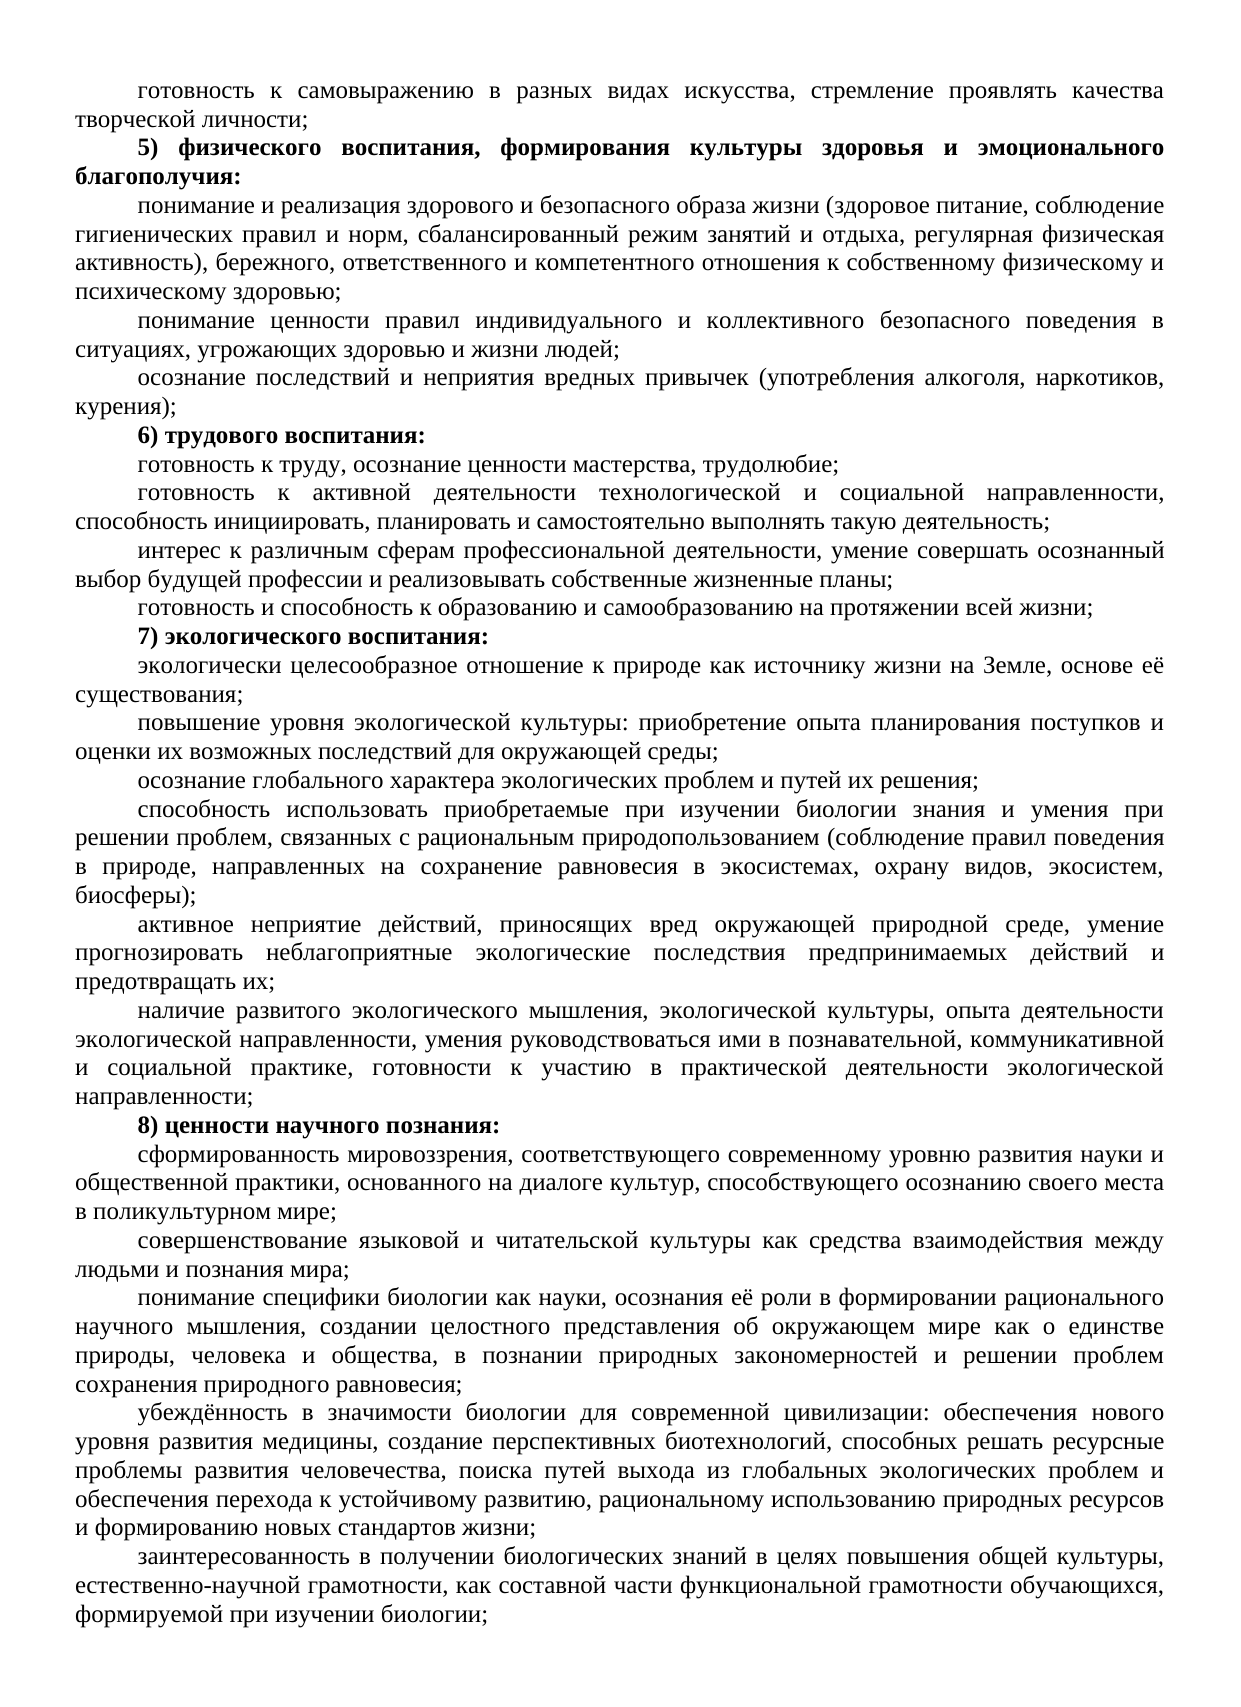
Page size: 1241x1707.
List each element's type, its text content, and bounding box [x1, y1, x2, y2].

text 7) экологического воспитания: [75, 621, 1165, 650]
text понимание и реализация здорового и безопасного образа жизни (здоровое питание, соблюдение гигиенических правил и норм, сбалансированный режим занятий и отдыха, регулярная физическая активность), бережного, ответственного и компетентного отношения к собственному физическому и психическому здоровью; [75, 190, 1165, 305]
text понимание ценности правил индивидуального и коллективного безопасного поведения в ситуациях, угрожающих здоровью и жизни людей; [75, 305, 1165, 362]
text экологически целесообразное отношение к природе как источнику жизни на Земле, основе её существования; [75, 650, 1165, 707]
text готовность к труду, осознание ценности мастерства, трудолюбие; [75, 449, 1165, 477]
text активное неприятие действий, приносящих вред окружающей природной среде, умение прогнозировать неблагоприятные экологические последствия предпринимаемых действий и предотвращать их; [75, 909, 1165, 995]
text готовность к самовыражению в разных видах искусства, стремление проявлять качества творческой личности; [75, 75, 1165, 132]
text совершенствование языковой и читательской культуры как средства взаимодействия между людьми и познания мира; [75, 1225, 1165, 1282]
text наличие развитого экологического мышления, экологической культуры, опыта деятельности экологической направленности, умения руководствоваться ими в познавательной, коммуникативной и социальной практике, готовности к участию в практической деятельности экологической направленности; [75, 995, 1165, 1110]
text способность использовать приобретаемые при изучении биологии знания и умения при решении проблем, связанных с рациональным природопользованием (соблюдение правил поведения в природе, направленных на сохранение равновесия в экосистемах, охрану видов, экосистем, биосферы); [75, 794, 1165, 909]
text готовность и способность к образованию и самообразованию на протяжении всей жизни; [75, 592, 1165, 621]
text заинтересованность в получении биологических знаний в целях повышения общей культуры, естественно-научной грамотности, как составной части функциональной грамотности обучающихся, формируемой при изучении биологии; [75, 1541, 1165, 1627]
text интерес к различным сферам профессиональной деятельности, умение совершать осознанный выбор будущей профессии и реализовывать собственные жизненные планы; [75, 535, 1165, 592]
text 8) ценности научного познания: [75, 1110, 1165, 1139]
text 6) трудового воспитания: [75, 420, 1165, 449]
text сформированность мировоззрения, соответствующего современному уровню развития науки и общественной практики, основанного на диалоге культур, способствующего осознанию своего места в поликультурном мире; [75, 1139, 1165, 1225]
text осознание последствий и неприятия вредных привычек (употребления алкоголя, наркотиков, курения); [75, 362, 1165, 420]
text повышение уровня экологической культуры: приобретение опыта планирования поступков и оценки их возможных последствий для окружающей среды; [75, 707, 1165, 765]
text готовность к активной деятельности технологической и социальной направленности, способность инициировать, планировать и самостоятельно выполнять такую деятельность; [75, 477, 1165, 535]
text убеждённость в значимости биологии для современной цивилизации: обеспечения нового уровня развития медицины, создание перспективных биотехнологий, способных решать ресурсные проблемы развития человечества, поиска путей выхода из глобальных экологических проблем и обеспечения перехода к устойчивому развитию, рациональному использованию природных ресурсов и формированию новых стандартов жизни; [75, 1397, 1165, 1541]
text понимание специфики биологии как науки, осознания её роли в формировании рационального научного мышления, создании целостного представления об окружающем мире как о единстве природы, человека и общества, в познании природных закономерностей и решении проблем сохранения природного равновесия; [75, 1282, 1165, 1397]
text осознание глобального характера экологических проблем и путей их решения; [75, 765, 1165, 794]
text 5) физического воспитания, формирования культуры здоровья и эмоционального благополучия: [75, 132, 1165, 190]
